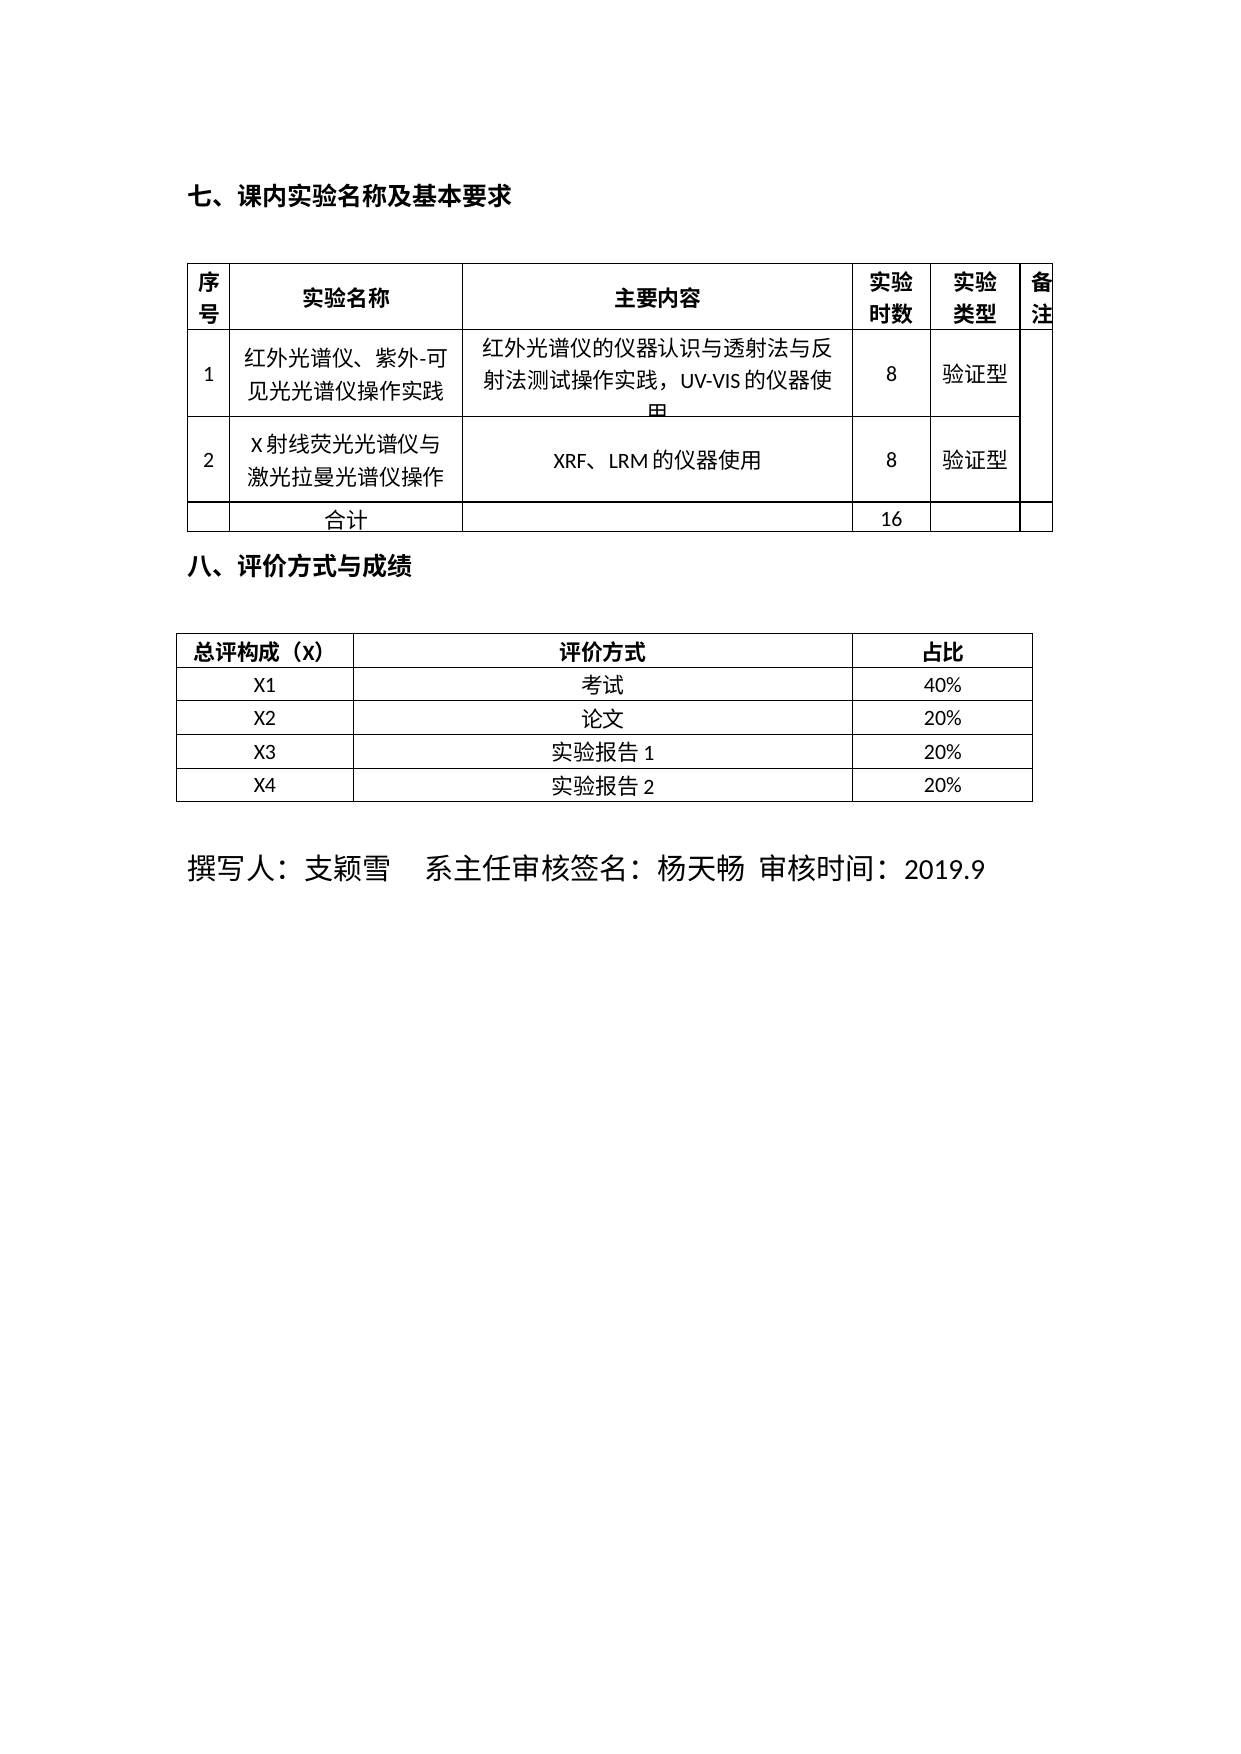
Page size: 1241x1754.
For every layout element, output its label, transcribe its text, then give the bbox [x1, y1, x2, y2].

table_cell 8 [853, 330, 930, 416]
table_header 序号 [188, 264, 229, 329]
table_cell 论文 [354, 701, 852, 734]
table_cell 20% [853, 769, 1032, 801]
table_cell X射线荧光光谱仪与激光拉曼光谱仪操作 [230, 417, 462, 501]
table_cell 1 [188, 330, 229, 416]
subtitle 七、课内实验名称及基本要求 [187, 162, 1053, 227]
table_cell [463, 503, 852, 531]
table_cell X2 [177, 701, 353, 734]
table_cell 红外光谱仪的仪器认识与透射法与反射法测试操作实践，UV-VIS的仪器使用 [463, 330, 852, 416]
table_cell X3 [177, 735, 353, 767]
text 撰写人：支颖雪 系主任审核签名：杨天畅 审核时间：2019.9 [187, 834, 1053, 899]
table_cell 20% [853, 735, 1032, 767]
subtitle 八、评价方式与成绩 [187, 532, 1053, 597]
table_cell X4 [177, 769, 353, 801]
table_cell [1021, 503, 1052, 531]
table_cell 考试 [354, 668, 852, 700]
table_header 备注 [1021, 264, 1052, 329]
table_header 实验 时数 [853, 264, 930, 329]
table_header 主要内容 [463, 264, 852, 329]
table_cell X1 [177, 668, 353, 700]
table_cell 实验报告2 [354, 769, 852, 801]
table_cell 16 [853, 503, 930, 531]
table_cell 验证型 [931, 330, 1019, 416]
table_cell [931, 503, 1019, 531]
table_header 实验名称 [230, 264, 462, 329]
table_header 实验 类型 [931, 264, 1019, 329]
table_cell 40% [853, 668, 1032, 700]
table_cell 20% [853, 701, 1032, 734]
table_cell 验证型 [931, 417, 1019, 501]
table_cell 红外光谱仪、紫外-可见光光谱仪操作实践 [230, 330, 462, 416]
table_header 总评构成（X） [177, 634, 353, 667]
table_header 占比 [853, 634, 1032, 667]
table_cell 实验报告1 [354, 735, 852, 767]
table_cell 合计 [230, 503, 462, 531]
table_header 评价方式 [354, 634, 852, 667]
table_cell 2 [188, 417, 229, 501]
table_cell XRF、LRM的仪器使用 [463, 417, 852, 501]
table_cell 8 [853, 417, 930, 501]
table_cell [188, 503, 229, 531]
table_cell [1021, 330, 1052, 501]
